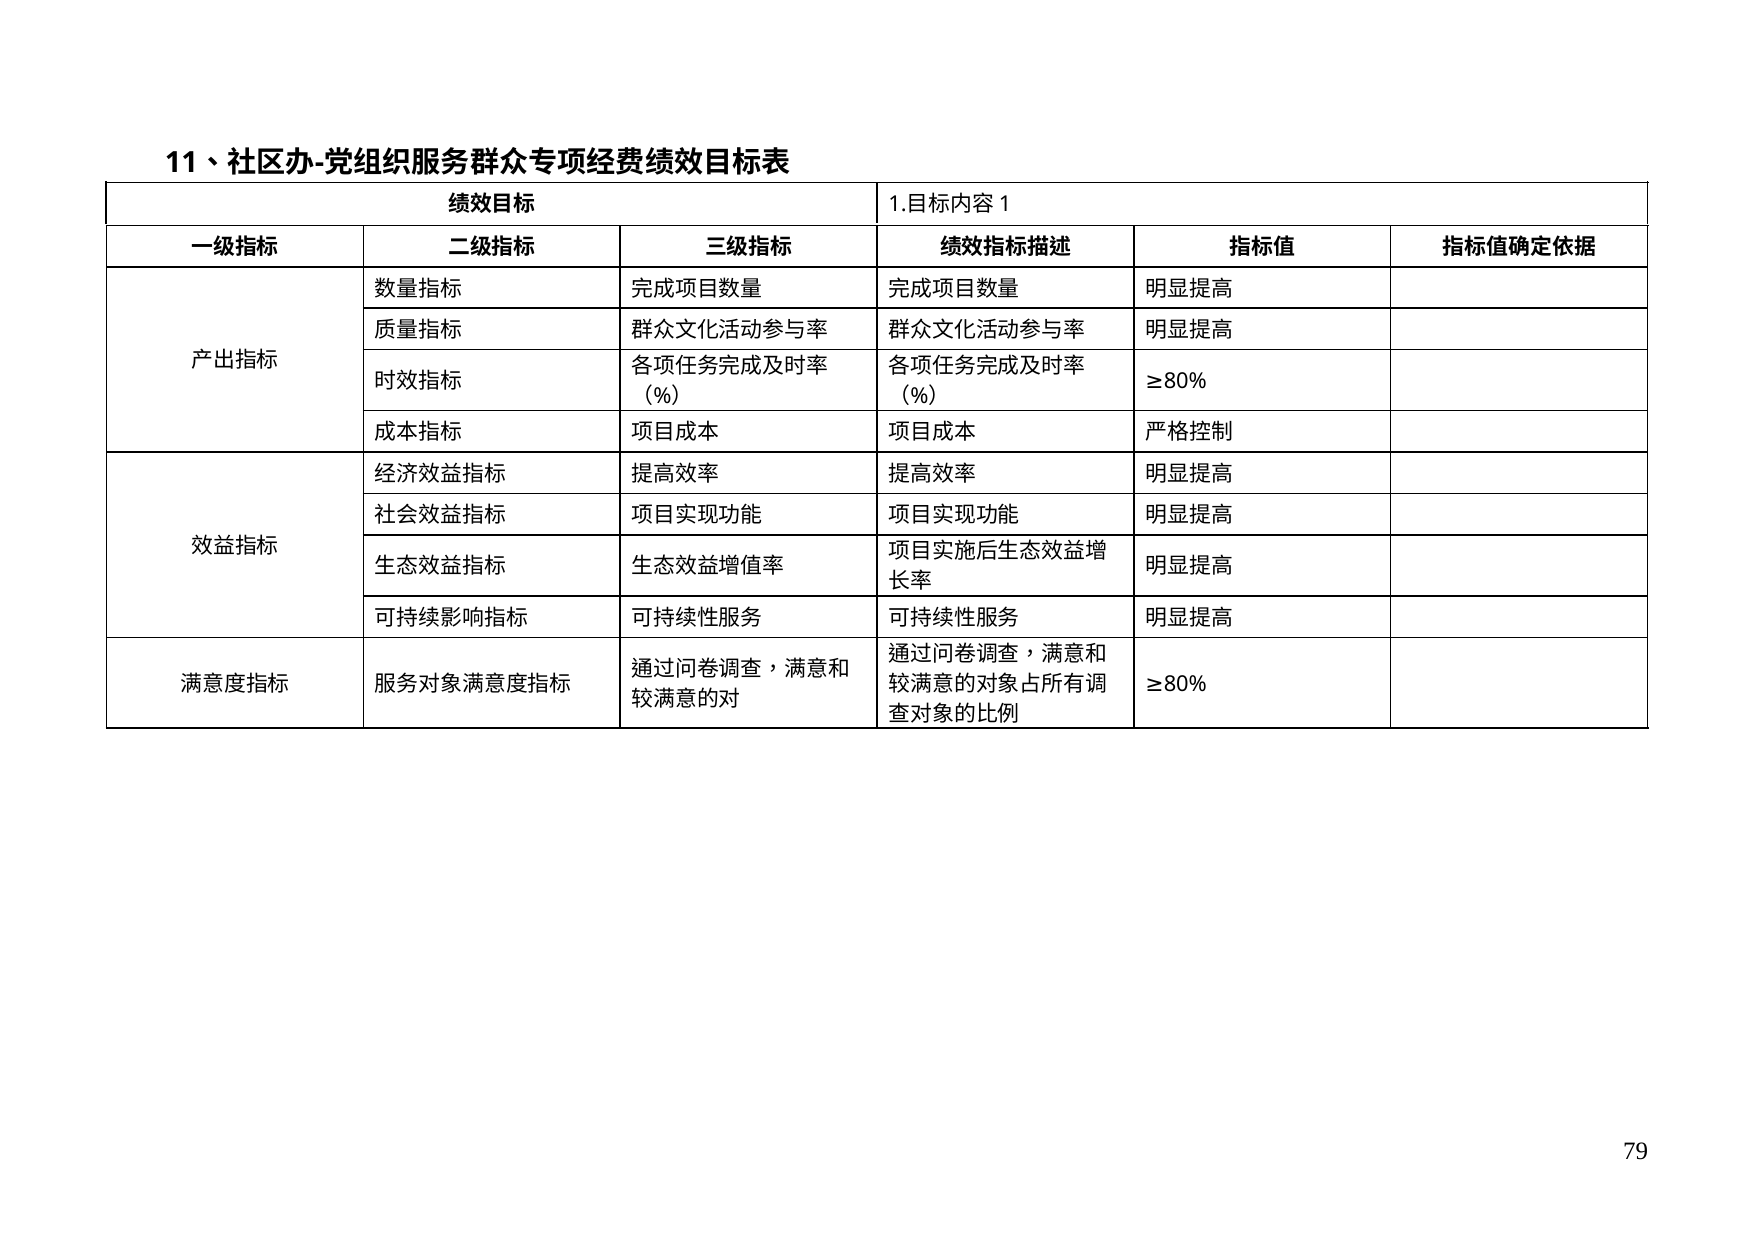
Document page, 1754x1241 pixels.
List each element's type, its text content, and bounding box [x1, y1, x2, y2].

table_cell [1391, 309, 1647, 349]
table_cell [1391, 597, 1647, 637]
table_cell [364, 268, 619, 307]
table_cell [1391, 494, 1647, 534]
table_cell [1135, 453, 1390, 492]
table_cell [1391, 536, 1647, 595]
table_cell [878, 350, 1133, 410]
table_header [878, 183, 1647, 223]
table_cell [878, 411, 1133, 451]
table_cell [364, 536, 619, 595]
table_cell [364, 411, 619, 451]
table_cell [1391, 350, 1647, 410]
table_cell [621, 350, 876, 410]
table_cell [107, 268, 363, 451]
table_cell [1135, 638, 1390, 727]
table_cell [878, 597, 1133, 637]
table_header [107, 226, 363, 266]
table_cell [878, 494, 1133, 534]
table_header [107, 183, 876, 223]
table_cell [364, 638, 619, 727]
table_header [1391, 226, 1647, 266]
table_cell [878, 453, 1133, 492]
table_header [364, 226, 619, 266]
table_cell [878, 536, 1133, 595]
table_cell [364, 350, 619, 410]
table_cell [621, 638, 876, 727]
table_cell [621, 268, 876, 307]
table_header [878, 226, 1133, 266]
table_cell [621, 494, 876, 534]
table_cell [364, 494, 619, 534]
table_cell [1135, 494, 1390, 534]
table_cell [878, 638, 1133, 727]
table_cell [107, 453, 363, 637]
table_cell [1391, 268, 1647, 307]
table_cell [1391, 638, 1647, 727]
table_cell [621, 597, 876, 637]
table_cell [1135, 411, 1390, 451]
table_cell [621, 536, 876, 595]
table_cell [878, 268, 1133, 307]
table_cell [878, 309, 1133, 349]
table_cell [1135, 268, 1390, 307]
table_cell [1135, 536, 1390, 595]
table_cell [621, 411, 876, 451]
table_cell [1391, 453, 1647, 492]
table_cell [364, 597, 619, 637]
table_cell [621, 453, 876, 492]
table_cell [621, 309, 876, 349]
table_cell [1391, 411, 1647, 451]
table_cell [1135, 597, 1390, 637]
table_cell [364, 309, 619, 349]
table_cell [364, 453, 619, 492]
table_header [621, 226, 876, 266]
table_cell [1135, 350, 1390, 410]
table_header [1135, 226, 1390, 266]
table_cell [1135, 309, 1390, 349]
text 11、社区办-党组织服务群众专项经费绩效目标表 [106, 142, 1648, 181]
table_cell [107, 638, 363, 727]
